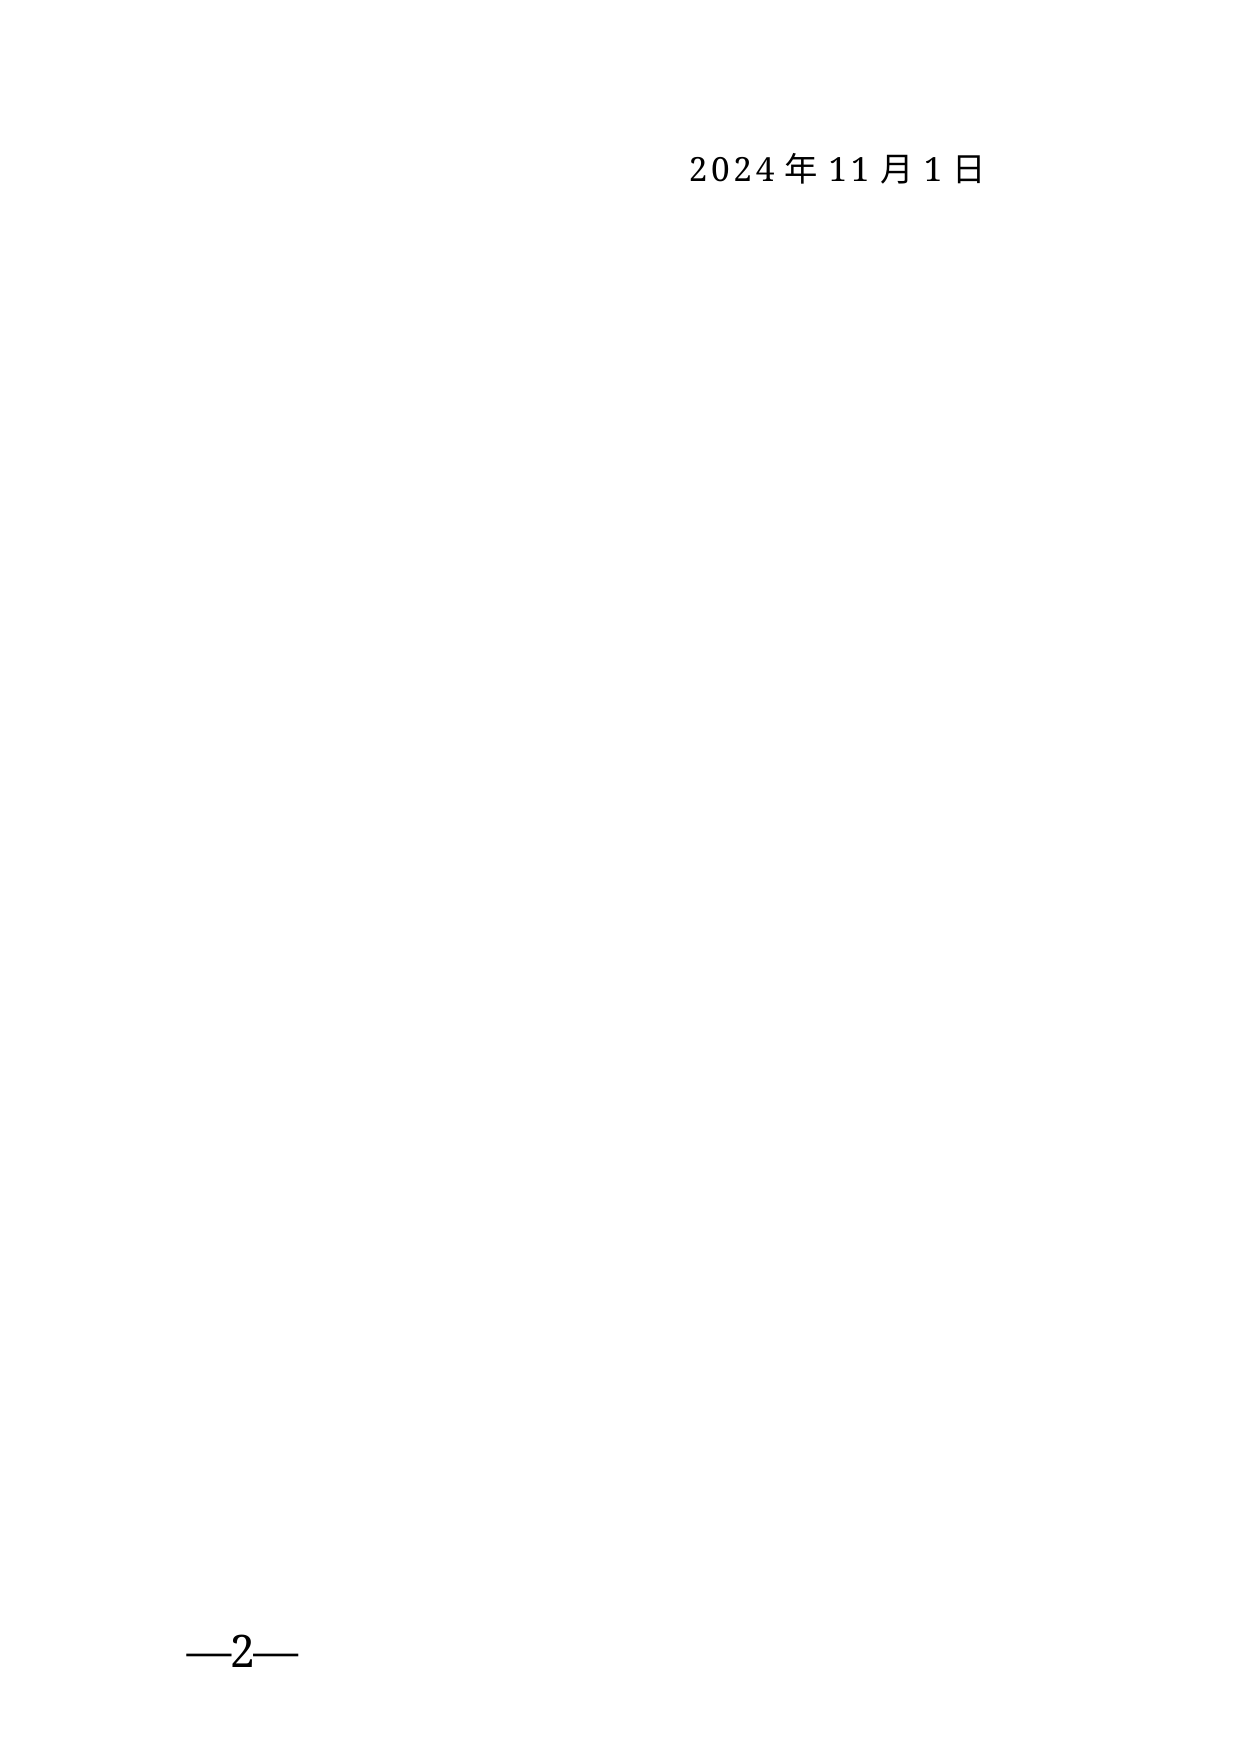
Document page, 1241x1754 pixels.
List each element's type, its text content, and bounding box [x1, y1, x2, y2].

text 2024年11月1日 [688, 149, 1054, 190]
